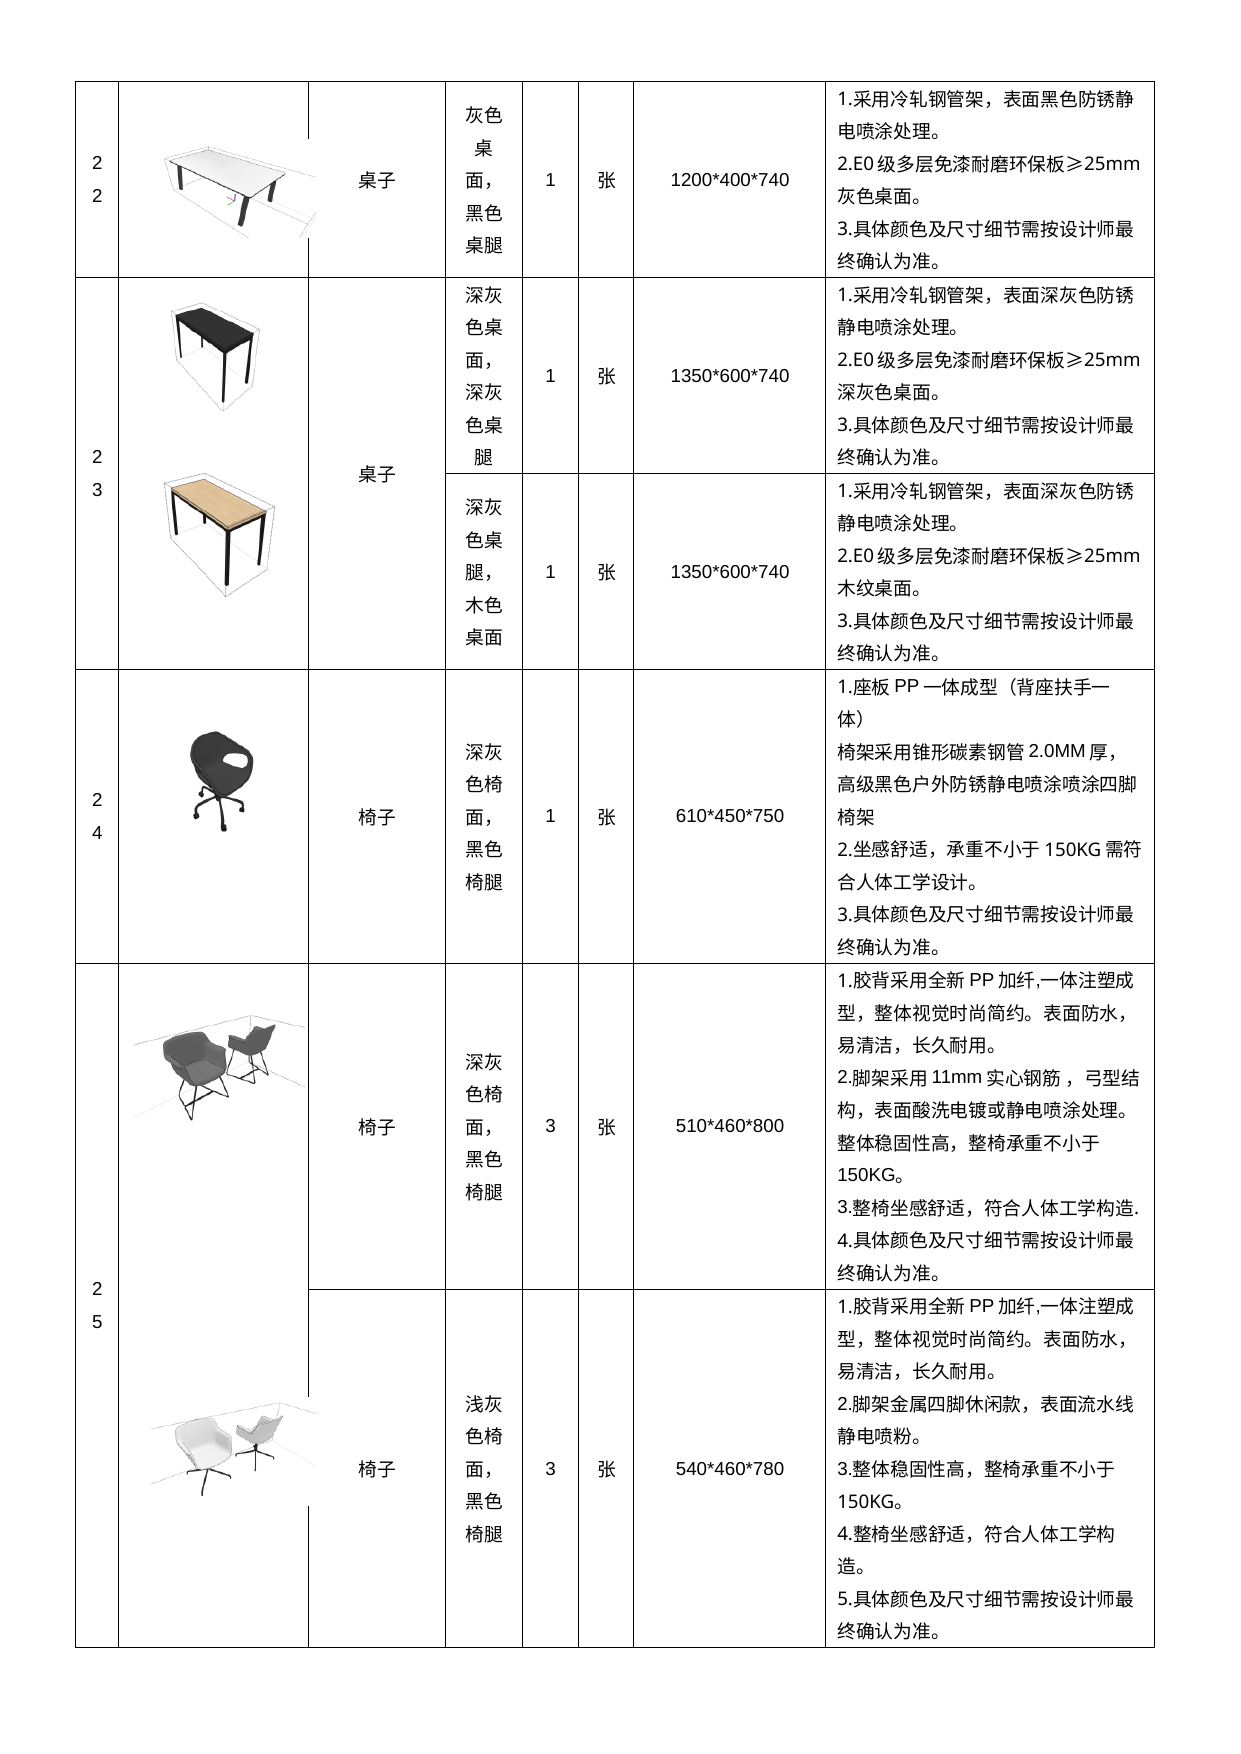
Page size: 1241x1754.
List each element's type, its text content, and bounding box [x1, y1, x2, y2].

table_cell 张 [579, 964, 633, 1288]
table_cell 椅子 [309, 670, 445, 962]
table_cell 1.座板PP一体成型（背座扶手一体） 椅架采用锥形碳素钢管2.0MM厚，高级黑色户外防锈静电喷涂喷涂四脚椅架 2.坐感舒适，承重不小于150KG需符合人体工学设计。 3.具体颜色及尺寸细节需按设计师最终确认为准。 [826, 670, 1154, 962]
table_cell 深灰色椅面，黑色椅腿 [446, 964, 522, 1288]
table_cell 1 [523, 278, 578, 473]
table_cell 1.采用冷轧钢管架，表面深灰色防锈静电喷涂处理。 2.E0级多层免漆耐磨环保板≥25mm木纹桌面。 3.具体颜色及尺寸细节需按设计师最终确认为准。 [826, 474, 1154, 669]
table_cell 深灰色椅面，黑色椅腿 [446, 670, 522, 962]
table_cell 3 [523, 1290, 578, 1647]
picture [132, 1006, 306, 1126]
table_cell 24 [76, 670, 118, 962]
table_cell 浅灰色椅面，黑色椅腿 [446, 1290, 522, 1647]
table_cell 深灰色桌腿，木色桌面 [446, 474, 522, 669]
table_cell 1.采用冷轧钢管架，表面黑色防锈静电喷涂处理。 2.E0级多层免漆耐磨环保板≥25mm灰色桌面。 3.具体颜色及尺寸细节需按设计师最终确认为准。 [826, 82, 1154, 277]
table_cell 灰色桌面，黑色桌腿 [446, 82, 522, 277]
table_cell 1.采用冷轧钢管架，表面深灰色防锈静电喷涂处理。 2.E0级多层免漆耐磨环保板≥25mm深灰色桌面。 3.具体颜色及尺寸细节需按设计师最终确认为准。 [826, 278, 1154, 473]
table_cell 1 [523, 474, 578, 669]
table_cell 张 [579, 278, 633, 473]
table_cell 1.胶背采用全新PP加纤,一体注塑成型，整体视觉时尚简约。表面防水，易清洁，长久耐用。 2.脚架金属四脚休闲款，表面流水线静电喷粉。 3.整体稳固性高，整椅承重不小于150KG。 4.整椅坐感舒适，符合人体工学构造。 5.具体颜色及尺寸细节需按设计师最终确认为准。 [826, 1290, 1154, 1647]
table_cell [119, 278, 308, 669]
table_cell 510*460*800 [634, 964, 825, 1288]
picture [139, 713, 296, 842]
table_cell 1 [523, 82, 578, 277]
table_cell 1.胶背采用全新PP加纤,一体注塑成型，整体视觉时尚简约。表面防水，易清洁，长久耐用。 2.脚架采用11mm实心钢筋 ，弓型结构，表面酸洗电镀或静电喷涂处理。整体稳固性高，整椅承重不小于150KG。 3.整椅坐感舒适，符合人体工学构造. 4.具体颜色及尺寸细节需按设计师最终确认为准。 [826, 964, 1154, 1288]
table_cell 1350*600*740 [634, 278, 825, 473]
table_cell 1 [523, 670, 578, 962]
table_cell 610*450*750 [634, 670, 825, 962]
table_cell 深灰色桌面，深灰色桌腿 [446, 278, 522, 473]
table_cell 张 [579, 474, 633, 669]
table_cell [119, 82, 308, 277]
picture [133, 139, 317, 238]
table_cell 25 [76, 964, 118, 1647]
table_cell 1350*600*740 [634, 474, 825, 669]
table_cell 3 [523, 964, 578, 1288]
table_cell 张 [579, 670, 633, 962]
table_cell [119, 670, 308, 962]
table_cell 桌子 [309, 82, 445, 277]
picture [136, 464, 303, 605]
table_cell 张 [579, 1290, 633, 1647]
table_cell [119, 964, 308, 1647]
table_cell 桌子 [309, 278, 445, 669]
table_cell 椅子 [309, 1290, 445, 1647]
picture [150, 1397, 317, 1506]
table_cell 张 [579, 82, 633, 277]
table_cell 1200*400*740 [634, 82, 825, 277]
table_cell 22 [76, 82, 118, 277]
table_cell 椅子 [309, 964, 445, 1288]
table_cell 540*460*780 [634, 1290, 825, 1647]
picture [137, 289, 288, 421]
table_cell 23 [76, 278, 118, 669]
